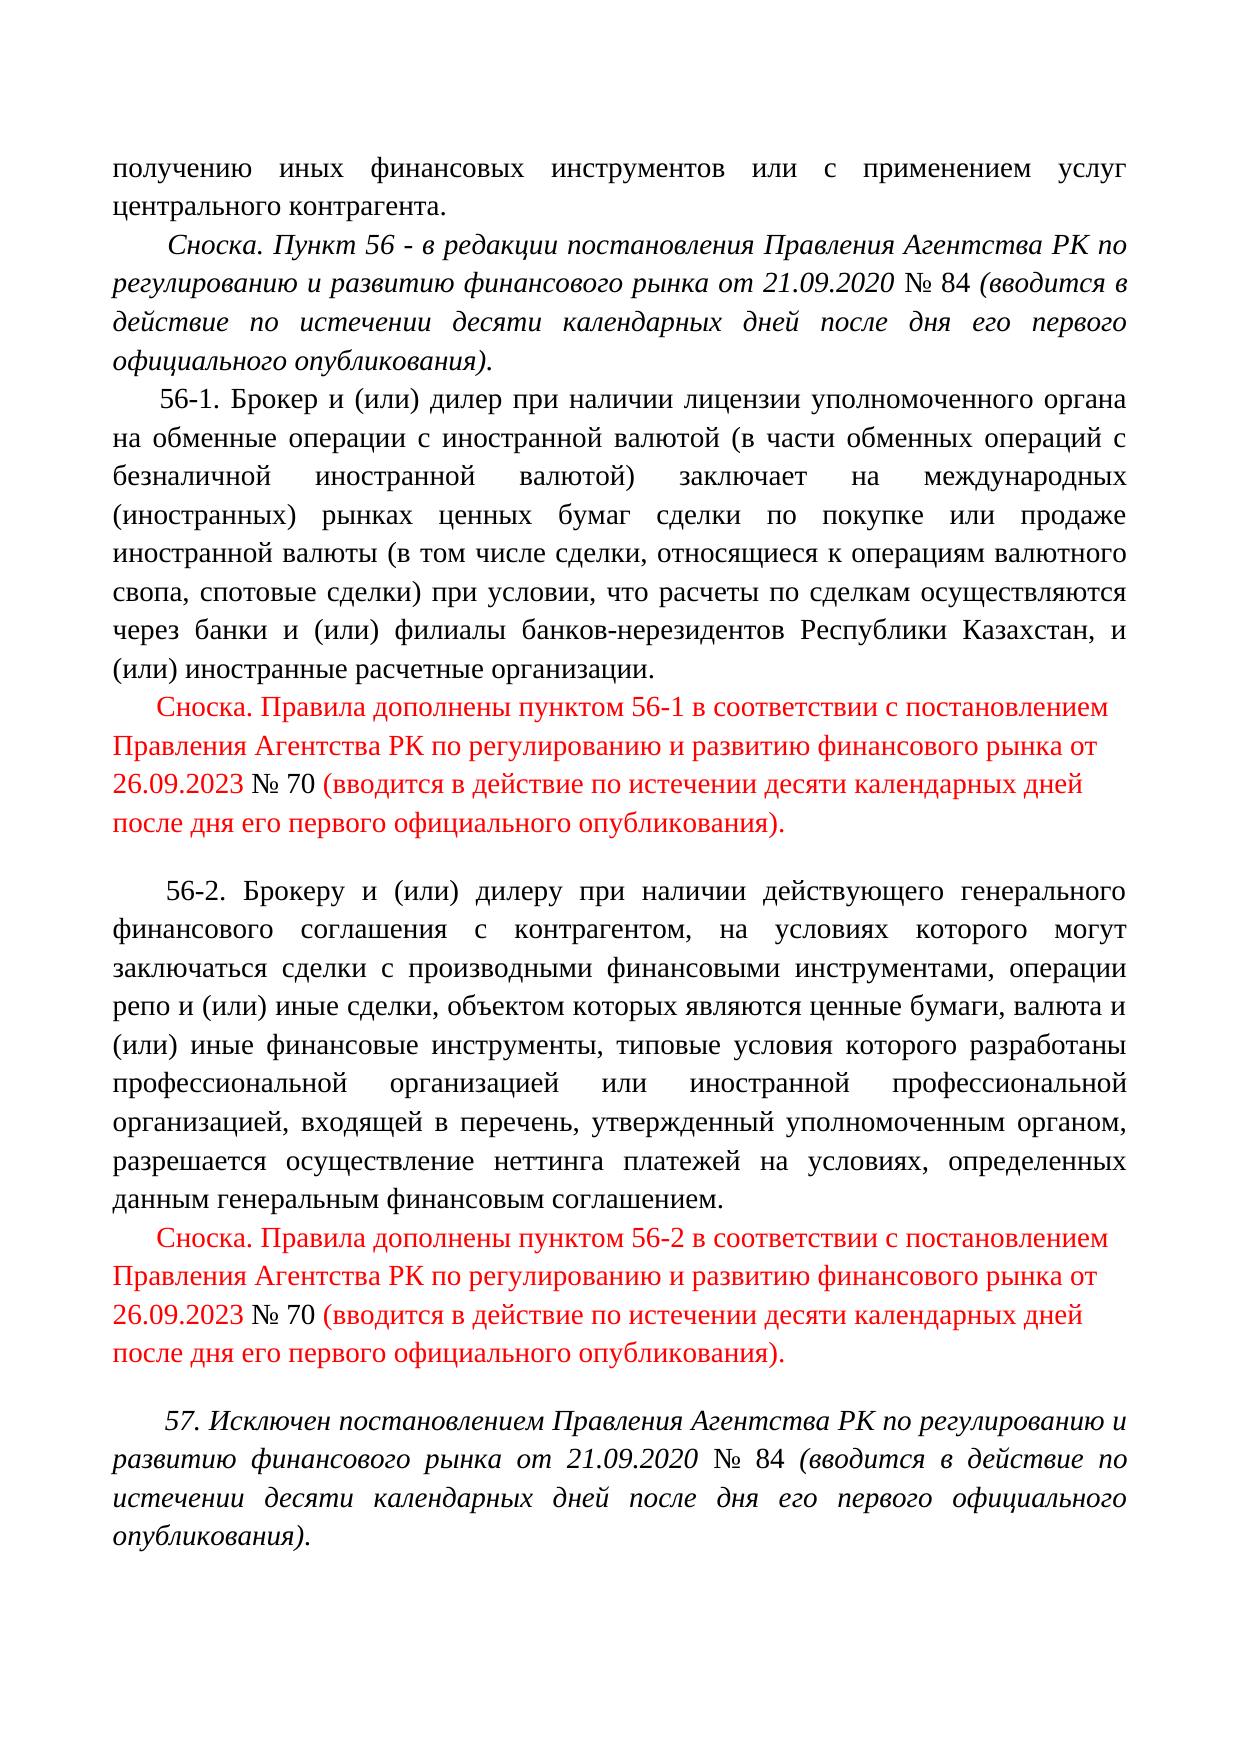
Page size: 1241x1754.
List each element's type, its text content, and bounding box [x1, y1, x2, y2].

text Сноска. Правила дополнены пунктом 56-1 в соответствии с постановлением Правления Агентства РК по регулированию и развитию финансового рынка от 26.09.2023 № 70 (вводится в действие по истечении десяти календарных дней после дня его первого официального опубликования). [112, 689, 1128, 869]
text Сноска. Правила дополнены пунктом 56-2 в соответствии с постановлением Правления Агентства РК по регулированию и развитию финансового рынка от 26.09.2023 № 70 (вводится в действие по истечении десяти календарных дней после дня его первого официального опубликования). [112, 1220, 1128, 1399]
text 56-2. Брокеру и (или) дилеру при наличии действующего генерального финансового соглашения с контрагентом, на условиях которого могут заключаться сделки с производными финансовыми инструментами, операции репо и (или) иные сделки, объектом которых являются ценные бумаги, валюта и (или) иные финансовые инструменты, типовые условия которого разработаны профессиональной организацией или иностранной профессиональной организацией, входящей в перечень, утвержденный уполномоченным органом, разрешается осуществление неттинга платежей на условиях, определенных данным генеральным финансовым соглашением. [112, 873, 1128, 1215]
text Сноска. Пункт 56 - в редакции постановления Правления Агентства РК по регулированию и развитию финансового рынка от 21.09.2020 № 84 (вводится в действие по истечении десяти календарных дней после дня его первого официального опубликования). [112, 227, 1128, 376]
text 56-1. Брокер и (или) дилер при наличии лицензии уполномоченного органа на обменные операции с иностранной валютой (в части обменных операций с безналичной иностранной валютой) заключает на международных (иностранных) рынках ценных бумаг сделки по покупке или продаже иностранной валюты (в том числе сделки, относящиеся к операциям валютного свопа, спотовые сделки) при условии, что расчеты по сделкам осуществляются через банки и (или) филиалы банков-нерезидентов Республики Казахстан, и (или) иностранные расчетные организации. [112, 381, 1128, 684]
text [112, 150, 1128, 222]
text 57. Исключен постановлением Правления Агентства РК по регулированию и развитию финансового рынка от 21.09.2020 № 84 (вводится в действие по истечении десяти календарных дней после дня его первого официального опубликования). [112, 1403, 1128, 1552]
